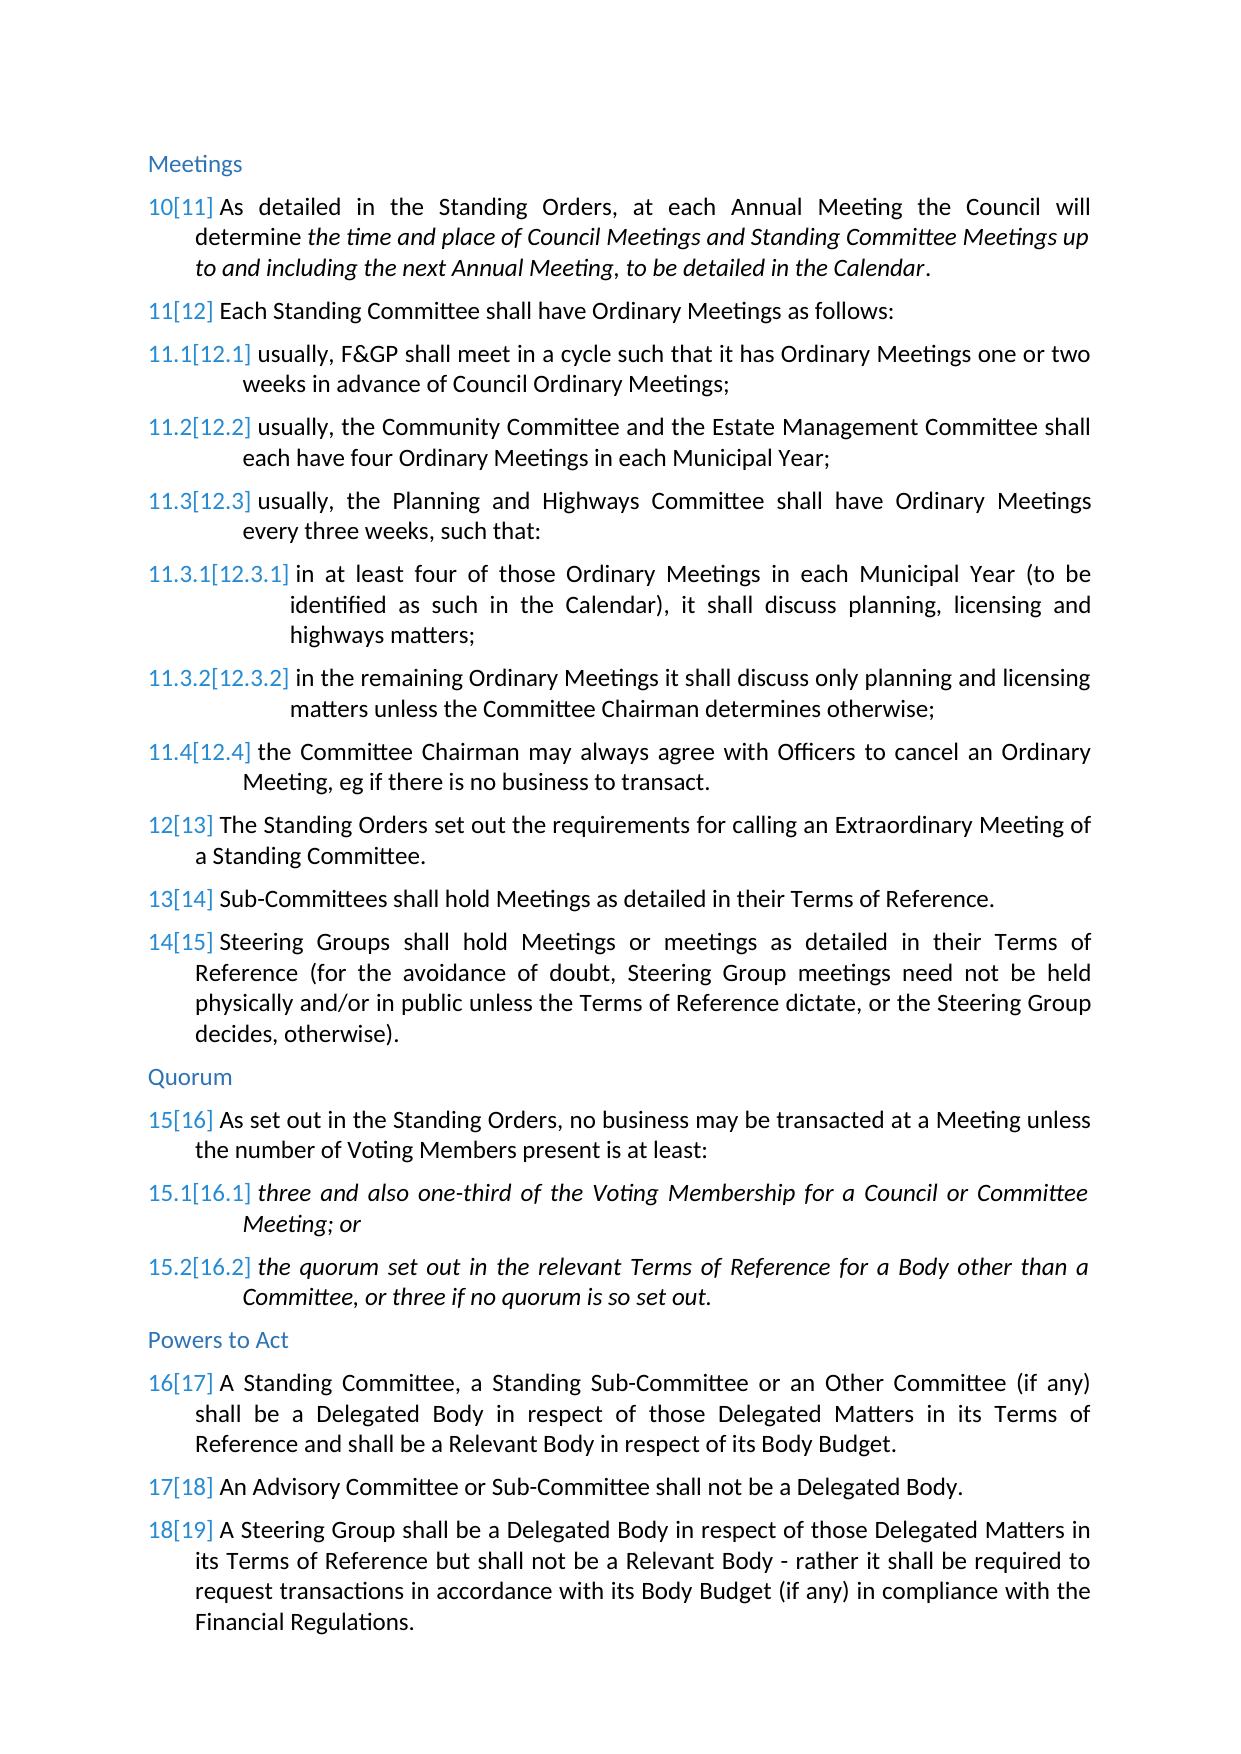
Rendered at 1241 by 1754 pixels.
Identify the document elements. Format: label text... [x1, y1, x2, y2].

text the quorum set out in the relevant Terms of Reference for a Body other than a Committee, or three if no quorum is so set out. [148, 1251, 1092, 1312]
text usually, the Community Committee and the Estate Management Committee shall each have four Ordinary Meetings in each Municipal Year; [148, 411, 1092, 472]
text The Standing Orders set out the requirements for calling an Extraordinary Meeting of a Standing Committee. [148, 809, 1092, 871]
text usually, F&GP shall meet in a cycle such that it has Ordinary Meetings one or two weeks in advance of Council Ordinary Meetings; [148, 338, 1092, 399]
text An Advisory Committee or Sub-Committee shall not be a Delegated Body. [148, 1471, 1092, 1502]
text Steering Groups shall hold Meetings or meetings as detailed in their Terms of Reference (for the avoidance of doubt, Steering Group meetings need not be held physically and/or in public unless the Terms of Reference dictate, or the Steering Group decides, otherwise). [148, 926, 1092, 1048]
text Quorum [148, 1061, 1092, 1091]
text A Steering Group shall be a Delegated Body in respect of those Delegated Matters in its Terms of Reference but shall not be a Relevant Body - rather it shall be required to request transactions in accordance with its Body Budget (if any) in compliance with the Financial Regulations. [148, 1514, 1092, 1637]
text Powers to Act [148, 1324, 1092, 1355]
text A Standing Committee, a Standing Sub-Committee or an Other Committee (if any) shall be a Delegated Body in respect of those Delegated Matters in its Terms of Reference and shall be a Relevant Body in respect of its Body Budget. [148, 1367, 1092, 1459]
text Meetings [148, 148, 1092, 178]
text usually, the Planning and Highways Committee shall have Ordinary Meetings every three weeks, such that: [148, 485, 1092, 546]
text the Committee Chairman may always agree with Officers to cancel an Ordinary Meeting, eg if there is no business to transact. [148, 736, 1092, 797]
text three and also one-third of the Voting Membership for a Council or Committee Meeting; or [148, 1177, 1092, 1238]
text Sub-Committees shall hold Meetings as detailed in their Terms of Reference. [148, 883, 1092, 914]
text Each Standing Committee shall have Ordinary Meetings as follows: [148, 295, 1092, 325]
text As detailed in the Standing Orders, at each Annual Meeting the Council will determine the time and place of Council Meetings and Standing Committee Meetings up to and including the next Annual Meeting, to be detailed in the Calendar. [148, 191, 1092, 282]
text in the remaining Ordinary Meetings it shall discuss only planning and licensing matters unless the Committee Chairman determines otherwise; [148, 662, 1092, 723]
text in at least four of those Ordinary Meetings in each Municipal Year (to be identified as such in the Calendar), it shall discuss planning, licensing and highways matters; [148, 558, 1092, 650]
text As set out in the Standing Orders, no business may be transacted at a Meeting unless the number of Voting Members present is at least: [148, 1104, 1092, 1165]
